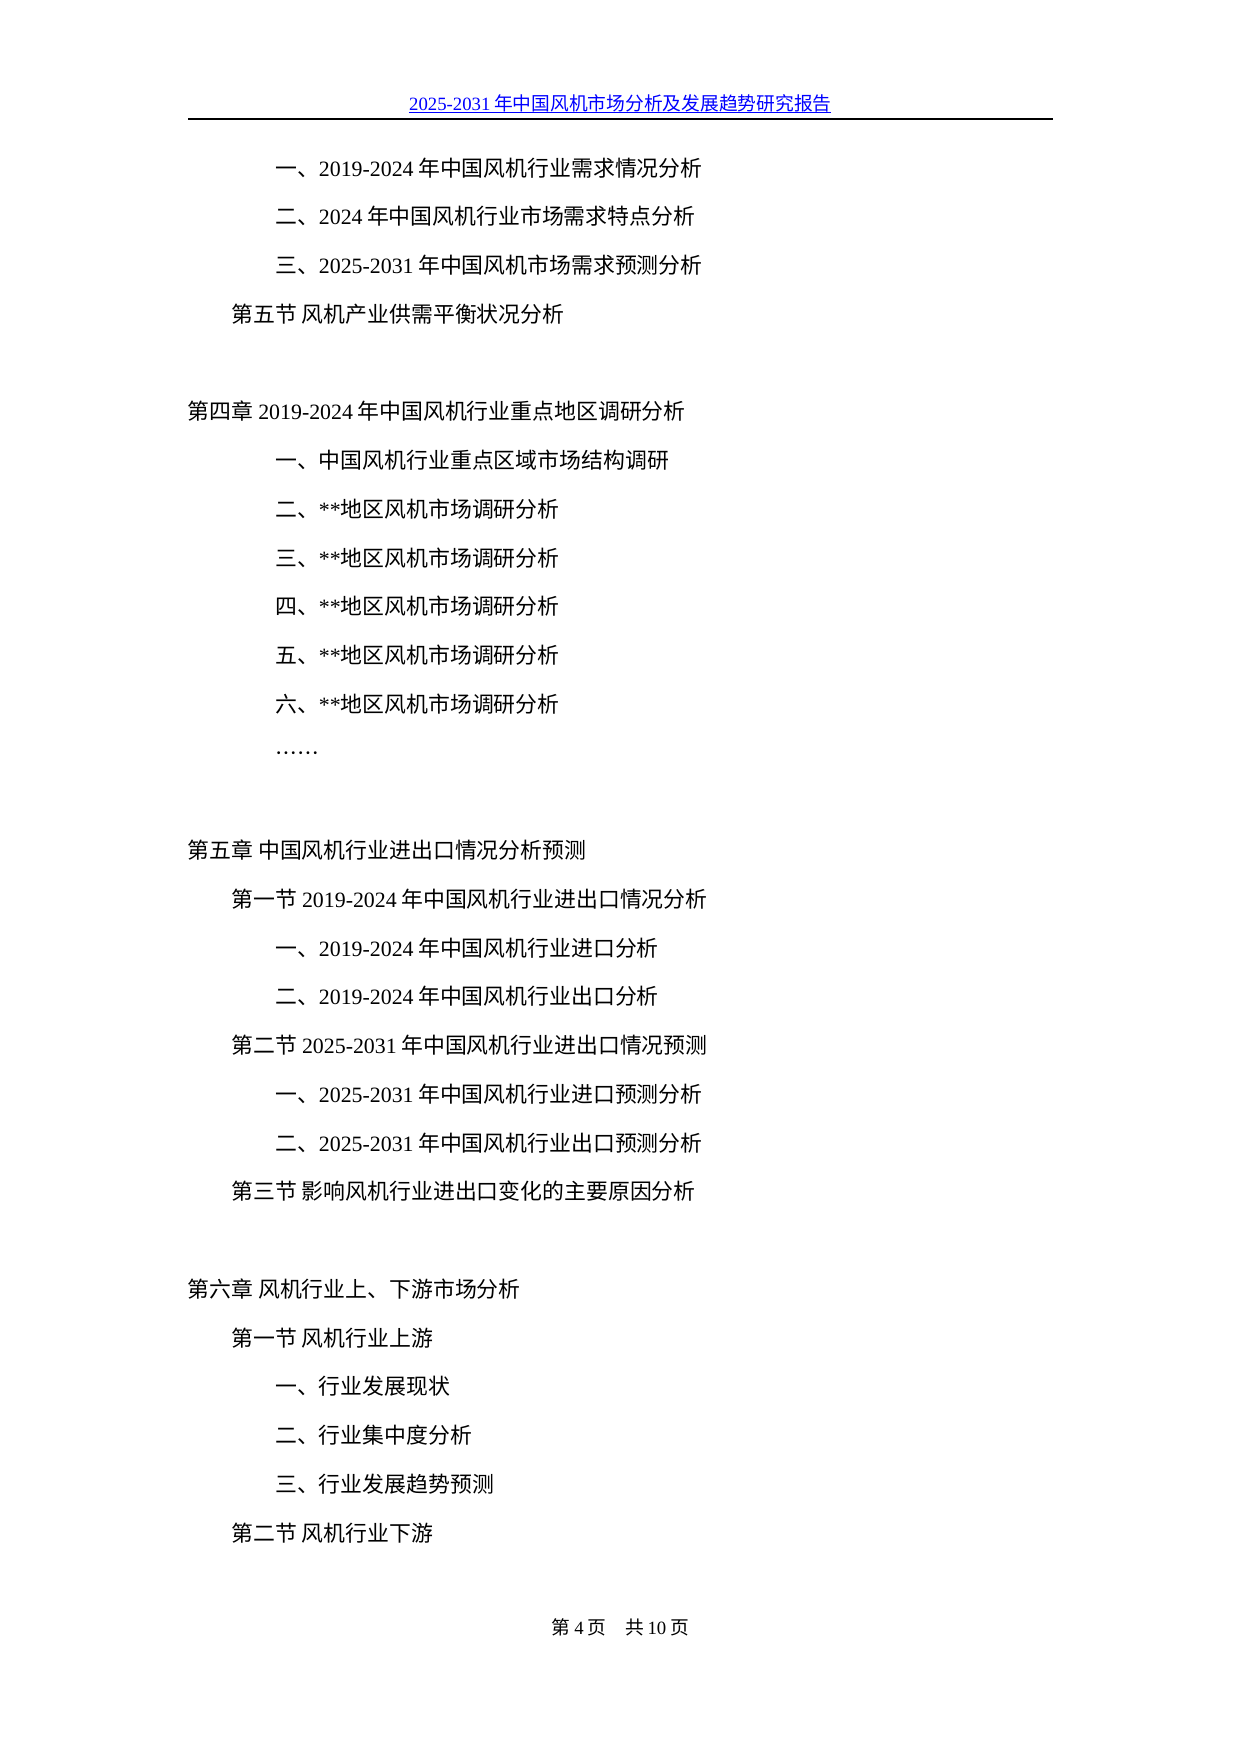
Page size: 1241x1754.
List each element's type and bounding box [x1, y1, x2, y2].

text [187, 150, 1053, 1548]
